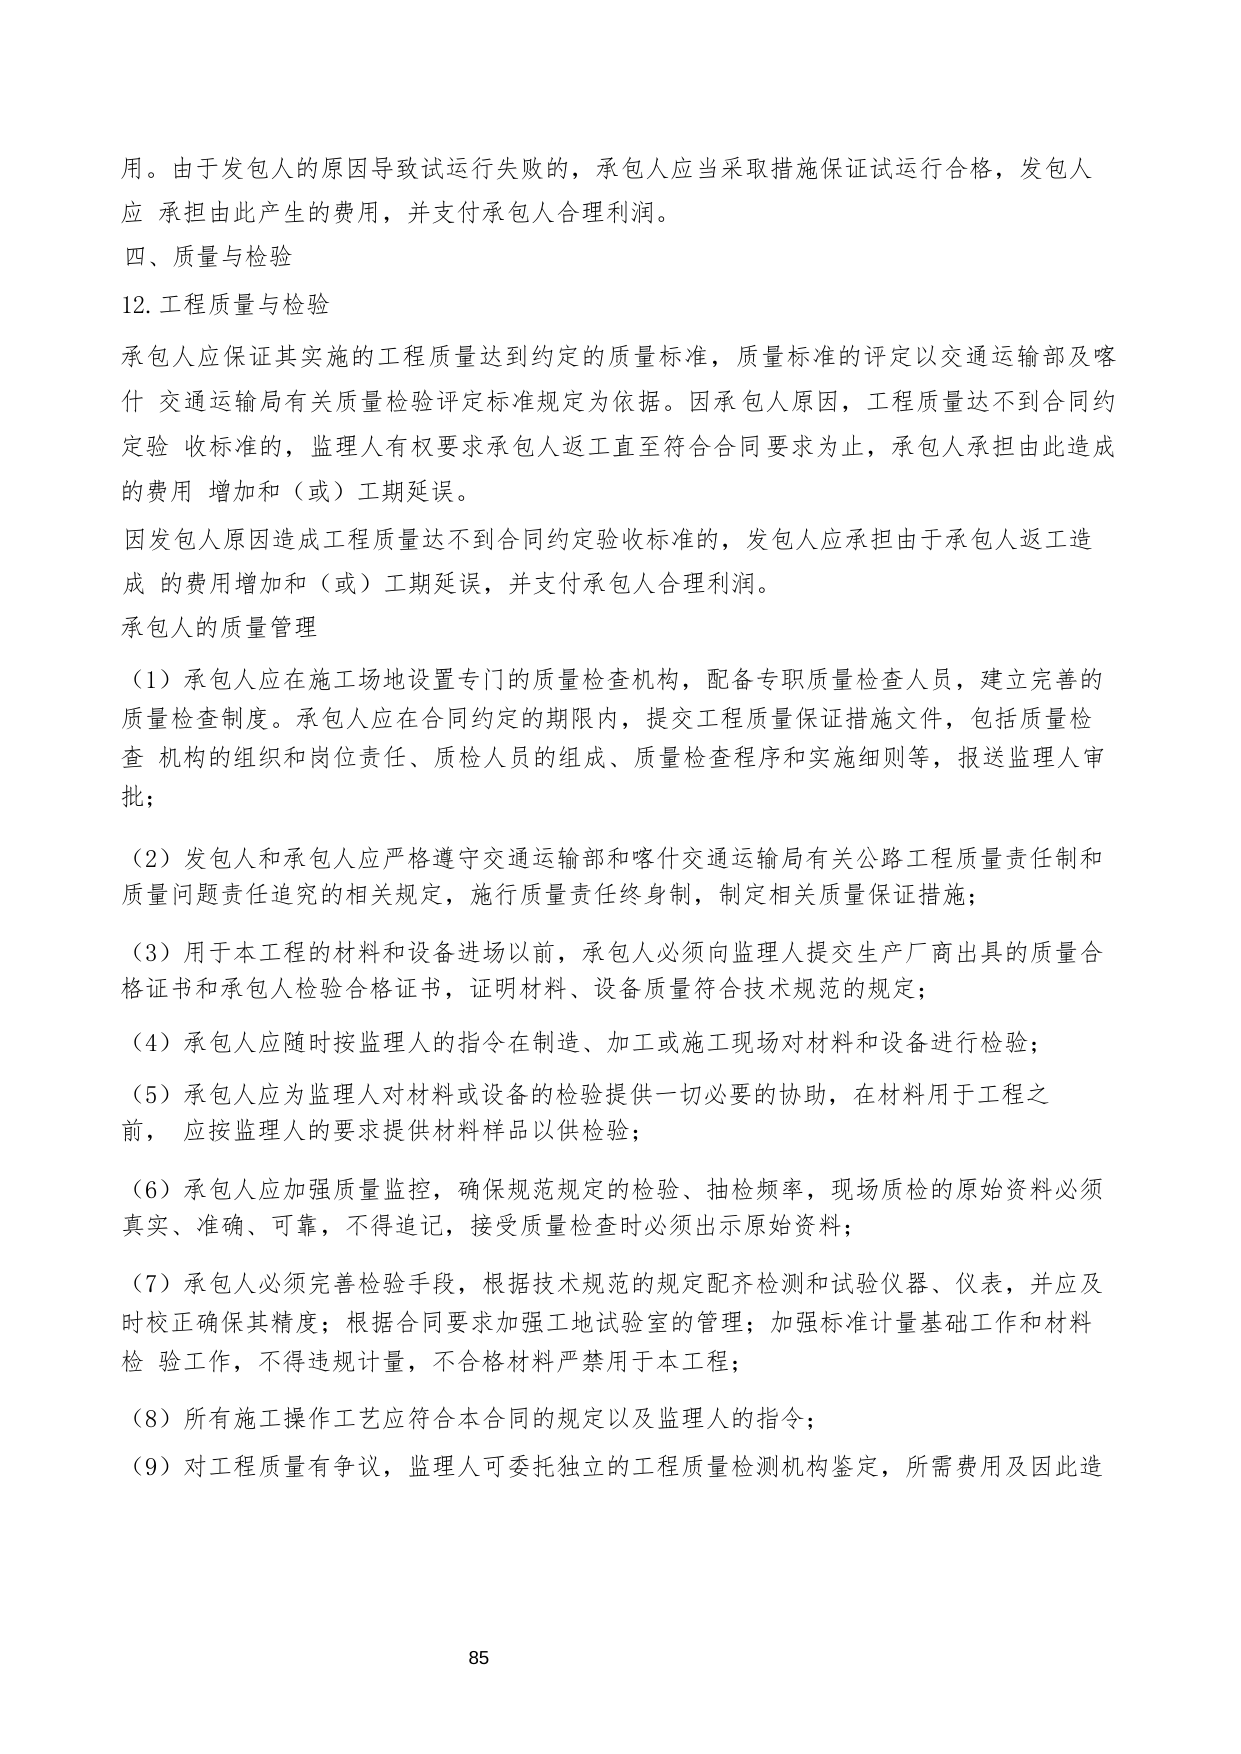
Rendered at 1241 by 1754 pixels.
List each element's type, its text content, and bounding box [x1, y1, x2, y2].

text 四、质量与检验 [122, 244, 1117, 270]
text 因发包人原因造成工程质量达不到合同约定验收标准的，发包人应承担由于承包人返工造成 的费用增加和（或）工期延误，并支付承包人合理利润。 [121, 524, 1117, 596]
text （2）发包人和承包人应严格遵守交通运输部和喀什交通运输局有关公路工程质量责任制和 质量问题责任追究的相关规定，施行质量责任终身制，制定相关质量保证措施； [120, 842, 1105, 907]
text 用。由于发包人的原因导致试运行失败的，承包人应当采取措施保证试运行合格，发包人应 承担由此产生的费用，并支付承包人合理利润。 [119, 153, 1117, 225]
text （9）对工程质量有争议，监理人可委托独立的工程质量检测机构鉴定，所需费用及因此造 [120, 1455, 1117, 1481]
text （3）用于本工程的材料和设备进场以前，承包人必须向监理人提交生产厂商出具的质量合 格证书和承包人检验合格证书，证明材料、设备质量符合技术规范的规定； [119, 936, 1105, 1001]
text （5）承包人应为监理人对材料或设备的检验提供一切必要的协助，在材料用于工程之前， 应按监理人的要求提供材料样品以供检验； [119, 1079, 1099, 1143]
text 承包人的质量管理 [119, 615, 1117, 642]
text （1）承包人应在施工场地设置专门的质量检查机构，配备专职质量检查人员，建立完善的 质量检查制度。承包人应在合同约定的期限内，提交工程质量保证措施文件，包括质量检查 机构的组织和岗位责任、质检人员的组成、质量检查程序和实施细则等，报送监理人审批； [119, 664, 1117, 809]
text （7）承包人必须完善检验手段，根据技术规范的规定配齐检测和试验仪器、仪表，并应及 时校正确保其精度；根据合同要求加强工地试验室的管理；加强标准计量基础工作和材料检 验工作，不得违规计量，不合格材料严禁用于本工程； [119, 1267, 1117, 1374]
text （4）承包人应随时按监理人的指令在制造、加工或施工现场对材料和设备进行检验； [120, 1031, 1117, 1056]
text （8）所有施工操作工艺应符合本合同的规定以及监理人的指令； [120, 1407, 1117, 1432]
text （6）承包人应加强质量监控，确保规范规定的检验、抽检频率，现场质检的原始资料必须 真实、准确、可靠，不得追记，接受质量检查时必须出示原始资料； [120, 1173, 1105, 1238]
text 12.工程质量与检验 [121, 292, 1117, 318]
text 承包人应保证其实施的工程质量达到约定的质量标准，质量标准的评定以交通运输部及喀什 交通运输局有关质量检验评定标准规定为依据。因承包人原因，工程质量达不到合同约定验 收标准的，监理人有权要求承包人返工直至符合合同要求为止，承包人承担由此造成的费用 增加和（或）工期延误。 [119, 341, 1117, 504]
